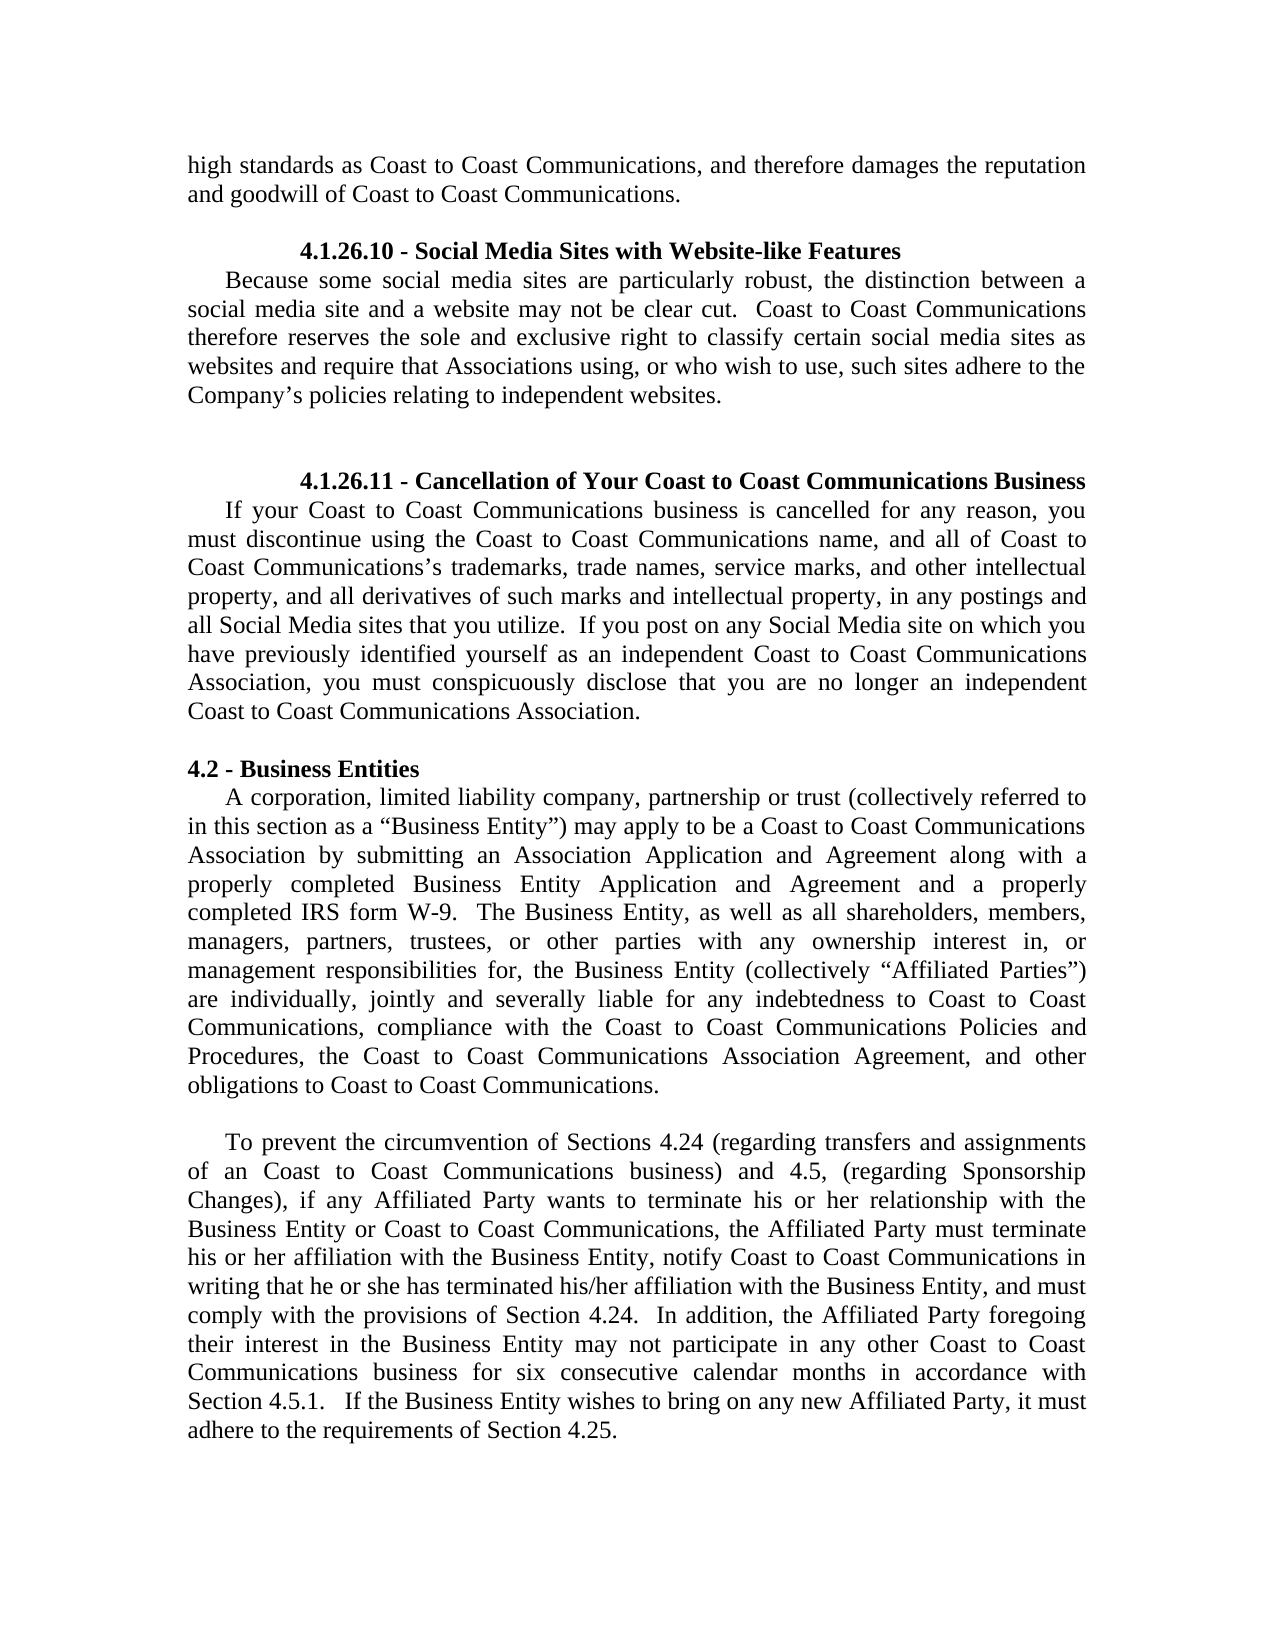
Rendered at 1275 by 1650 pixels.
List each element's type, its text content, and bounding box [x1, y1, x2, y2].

list Social Media Sites with Website-like Features [300, 236, 1087, 265]
text To prevent the circumvention of Sections 4.24 (regarding transfers and assignments of an Coast to Coast Communications business) and 4.5, (regarding Sponsorship Changes), if any Affiliated Party wants to terminate his or her relationship with the Business Entity or Coast to Coast Communications, the Affiliated Party must terminate his or her affiliation with the Business Entity, notify Coast to Coast Communications in writing that he or she has terminated his/her affiliation with the Business Entity, and must comply with the provisions of Section 4.24. In addition, the Affiliated Party foregoing their interest in the Business Entity may not participate in any other Coast to Coast Communications business for six consecutive calendar months in accordance with Section 4.5.1. If the Business Entity wishes to bring on any new Affiliated Party, it must adhere to the requirements of Section 4.25. [187, 1127, 1087, 1444]
text If your Coast to Coast Communications business is cancelled for any reason, you must discontinue using the Coast to Coast Communications name, and all of Coast to Coast Communications’s trademarks, trade names, service marks, and other intellectual property, and all derivatives of such marks and intellectual property, in any postings and all Social Media sites that you utilize. If you post on any Social Media site on which you have previously identified yourself as an independent Coast to Coast Communications Association, you must conspicuously disclose that you are no longer an independent Coast to Coast Communications Association. [187, 495, 1087, 725]
text A corporation, limited liability company, partnership or trust (collectively referred to in this section as a “Business Entity”) may apply to be a Coast to Coast Communications Association by submitting an Association Application and Agreement along with a properly completed Business Entity Application and Agreement and a properly completed IRS form W-9. The Business Entity, as well as all shareholders, members, managers, partners, trustees, or other parties with any ownership interest in, or management responsibilities for, the Business Entity (collectively “Affiliated Parties”) are individually, jointly and severally liable for any indebtedness to Coast to Coast Communications, compliance with the Coast to Coast Communications Policies and Procedures, the Coast to Coast Communications Association Agreement, and other obligations to Coast to Coast Communications. [187, 782, 1087, 1099]
text Because some social media sites are particularly robust, the distinction between a social media site and a website may not be clear cut. Coast to Coast Communications therefore reserves the sole and exclusive right to classify certain social media sites as websites and require that Associations using, or who wish to use, such sites adhere to the Company’s policies relating to independent websites. [187, 265, 1087, 409]
list Cancellation of Your Coast to Coast Communications Business [300, 466, 1087, 495]
list Business Entities [187, 754, 1087, 782]
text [187, 150, 1087, 207]
